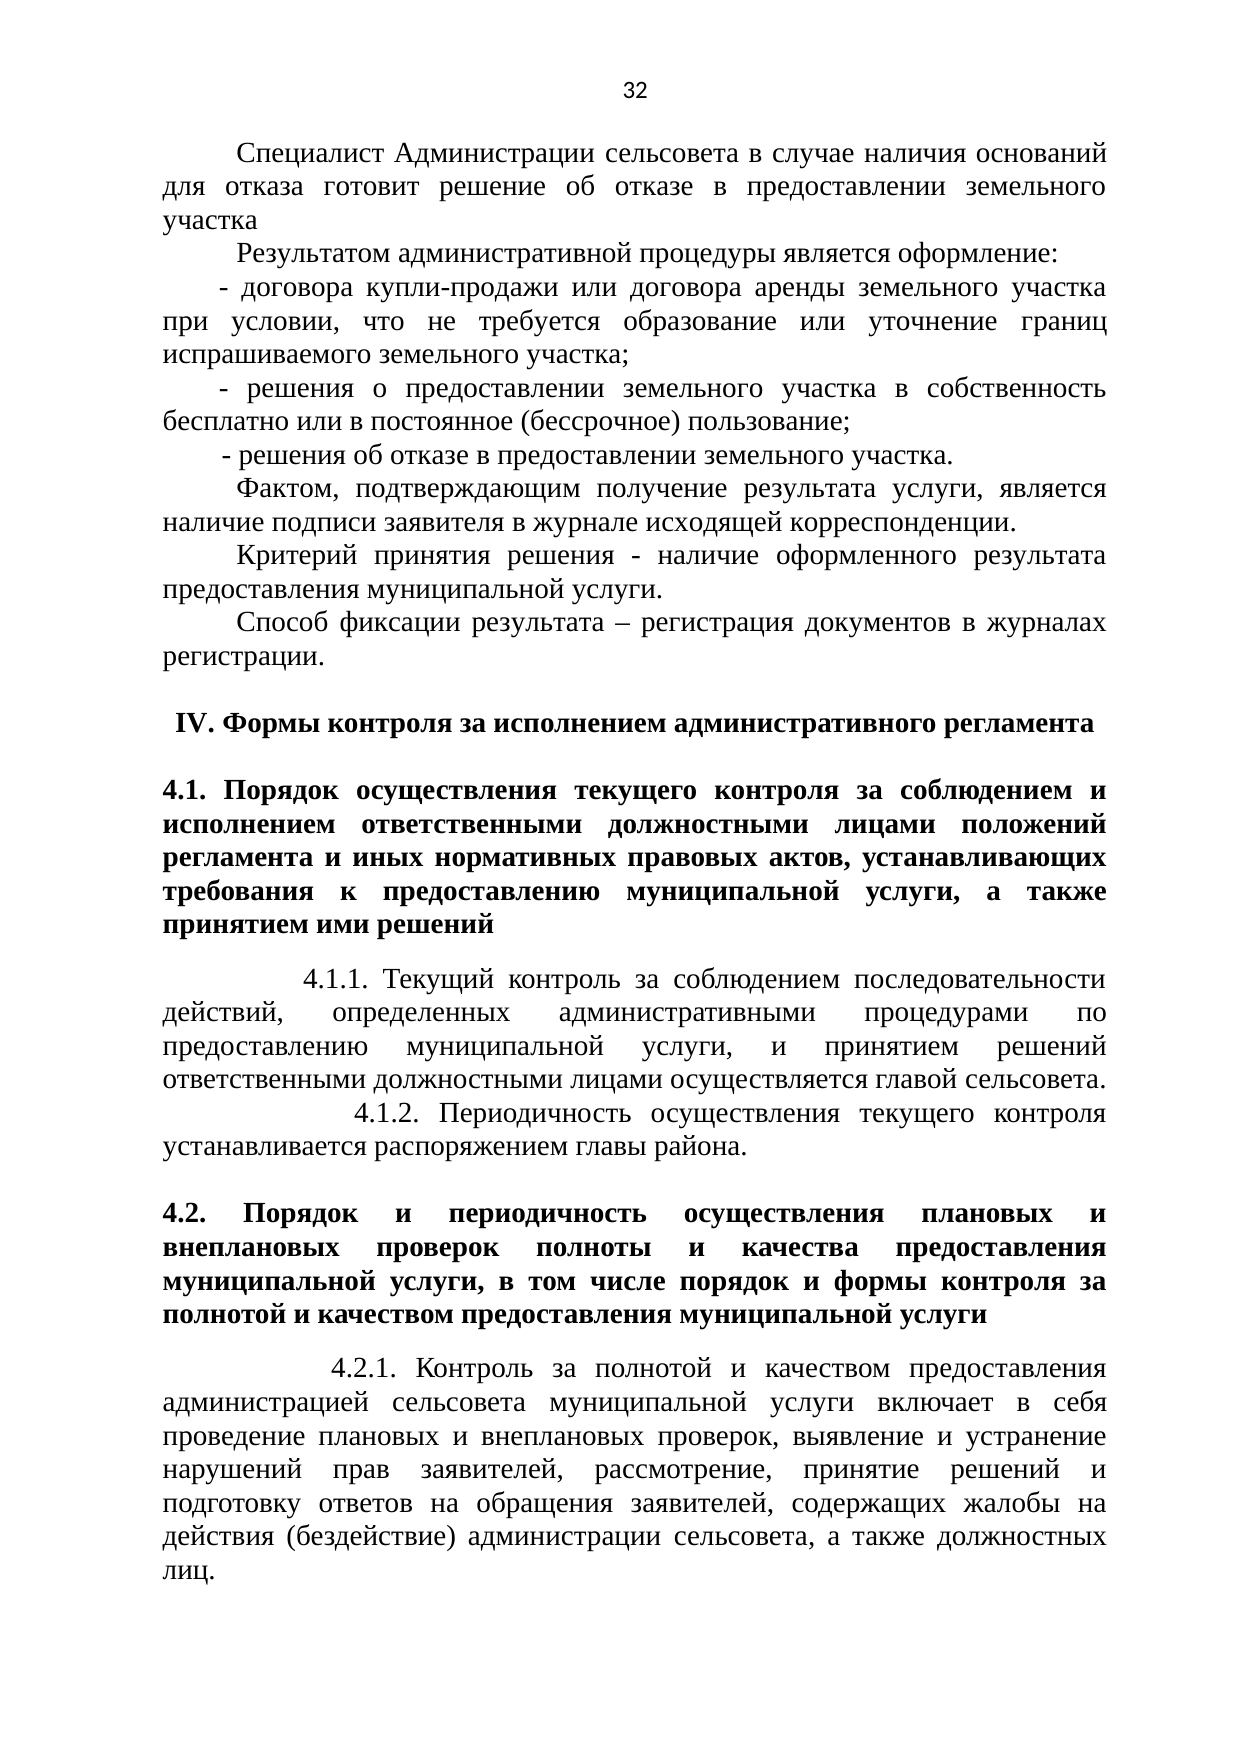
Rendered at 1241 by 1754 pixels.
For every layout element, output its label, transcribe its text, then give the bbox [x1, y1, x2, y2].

text 4.2.1. Контроль за полнотой и качеством предоставления администрацией сельсовета муниципальной услуги включает в себя проведение плановых и внеплановых проверок, выявление и устранение нарушений прав заявителей, рассмотрение, принятие решений и подготовку ответов на обращения заявителей, содержащих жалобы на действия (бездействие) администрации сельсовета, а также должностных лиц. [162, 1351, 1107, 1585]
text Результатом административной процедуры является оформление: [162, 236, 1107, 269]
text 4.1. Порядок осуществления текущего контроля за соблюдением и исполнением ответственными должностными лицами положений регламента и иных нормативных правовых актов, устанавливающих требования к предоставлению муниципальной услуги, а также принятием ими решений [162, 772, 1107, 940]
text Критерий принятия решения - наличие оформленного результата предоставления муниципальной услуги. [162, 537, 1107, 604]
text 4.1.1. Текущий контроль за соблюдением последовательности действий, определенных административными процедурами по предоставлению муниципальной услуги, и принятием решений ответственными должностными лицами осуществляется главой сельсовета. [162, 961, 1107, 1095]
text Специалист Администрации сельсовета в случае наличия оснований для отказа готовит решение об отказе в предоставлении земельного участка [162, 135, 1107, 236]
text - договора купли-продажи или договора аренды земельного участка при условии, что не требуется образование или уточнение границ испрашиваемого земельного участка; [162, 269, 1107, 370]
text IV. Формы контроля за исполнением административного регламента [162, 705, 1107, 739]
text 4.2. Порядок и периодичность осуществления плановых и внеплановых проверок полноты и качества предоставления муниципальной услуги, в том числе порядок и формы контроля за полнотой и качеством предоставления муниципальной услуги [162, 1196, 1107, 1330]
text 4.1.2. Периодичность осуществления текущего контроля устанавливается распоряжением главы района. [162, 1095, 1107, 1162]
text Фактом, подтверждающим получение результата услуги, является наличие подписи заявителя в журнале исходящей корреспонденции. [162, 470, 1107, 537]
text Способ фиксации результата – регистрация документов в журналах регистрации. [162, 604, 1107, 672]
text - решения о предоставлении земельного участка в собственность бесплатно или в постоянное (бессрочное) пользование; [162, 370, 1107, 437]
text - решения об отказе в предоставлении земельного участка. [162, 437, 1107, 470]
